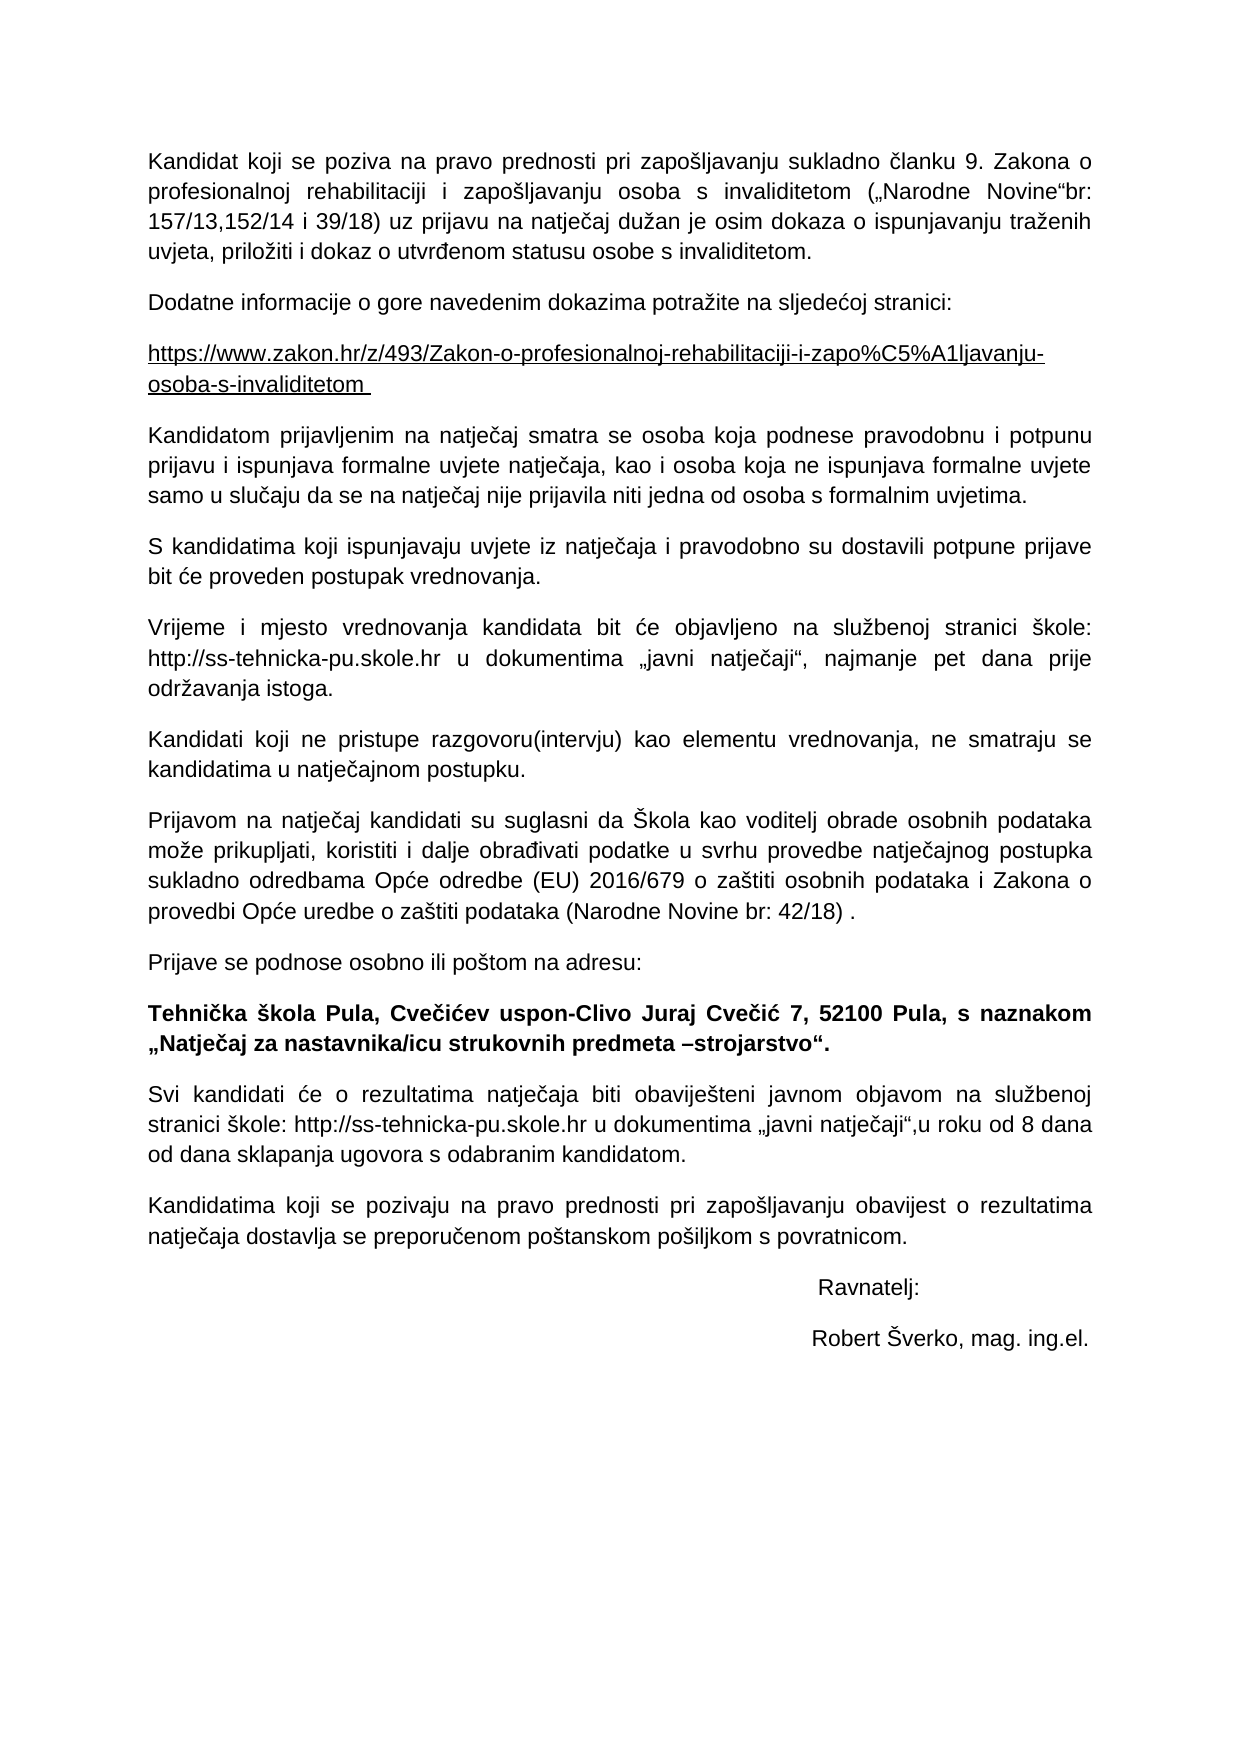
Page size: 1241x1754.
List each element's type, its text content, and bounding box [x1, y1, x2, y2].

text Svi kandidati će o rezultatima natječaja biti obaviješteni javnom objavom na službenoj stranici škole: http://ss-tehnicka-pu.skole.hr u dokumentima „javni natječaji“,u roku od 8 dana od dana sklapanja ugovora s odabranim kandidatom. [148, 1081, 1093, 1168]
text Kandidati koji ne pristupe razgovoru(intervju) kao elementu vrednovanja, ne smatraju se kandidatima u natječajnom postupku. [148, 726, 1093, 782]
text S kandidatima koji ispunjavaju uvjete iz natječaja i pravodobno su dostavili potpune prijave bit će proveden postupak vrednovanja. [148, 533, 1093, 589]
text Prijavom na natječaj kandidati su suglasni da Škola kao voditelj obrade osobnih podataka može prikupljati, koristiti i dalje obrađivati podatke u svrhu provedbe natječajnog postupka sukladno odredbama Opće odredbe (EU) 2016/679 o zaštiti osobnih podataka i Zakona o provedbi Opće uredbe o zaštiti podataka (Narodne Novine br: 42/18) . [148, 807, 1093, 924]
text Ravnatelj: [148, 1274, 1093, 1300]
text Vrijeme i mjesto vrednovanja kandidata bit će objavljeno na službenoj stranici škole: http://ss-tehnicka-pu.skole.hr u dokumentima „javni natječaji“, najmanje pet dana prije održavanja istoga. [148, 614, 1093, 701]
text Prijave se podnose osobno ili poštom na adresu: [148, 949, 1093, 975]
text Kandidat koji se poziva na pravo prednosti pri zapošljavanju sukladno članku 9. Zakona o profesionalnoj rehabilitaciji i zapošljavanju osoba s invaliditetom („Narodne Novine“br: 157/13,152/14 i 39/18) uz prijavu na natječaj dužan je osim dokaza o ispunjavanju traženih uvjeta, priložiti i dokaz o utvrđenom statusu osobe s invaliditetom. [148, 148, 1093, 264]
text Kandidatima koji se pozivaju na pravo prednosti pri zapošljavanju obavijest o rezultatima natječaja dostavlja se preporučenom poštanskom pošiljkom s povratnicom. [148, 1192, 1093, 1249]
text Kandidatom prijavljenim na natječaj smatra se osoba koja podnese pravodobnu i potpunu prijavu i ispunjava formalne uvjete natječaja, kao i osoba koja ne ispunjava formalne uvjete samo u slučaju da se na natječaj nije prijavila niti jedna od osoba s formalnim uvjetima. [148, 422, 1093, 508]
text Dodatne informacije o gore navedenim dokazima potražite na sljedećoj stranici: [148, 289, 1093, 316]
text https://www.zakon.hr/z/493/Zakon-o-profesionalnoj-rehabilitaciji-i-zapo%C5%A1ljavanju-osoba-s-invaliditetom [148, 340, 1093, 397]
text Robert Šverko, mag. ing.el. [148, 1325, 1093, 1351]
text Tehnička škola Pula, Cvečićev uspon-Clivo Juraj Cvečić 7, 52100 Pula, s naznakom „Natječaj za nastavnika/icu strukovnih predmeta –strojarstvo“. [148, 1000, 1093, 1056]
